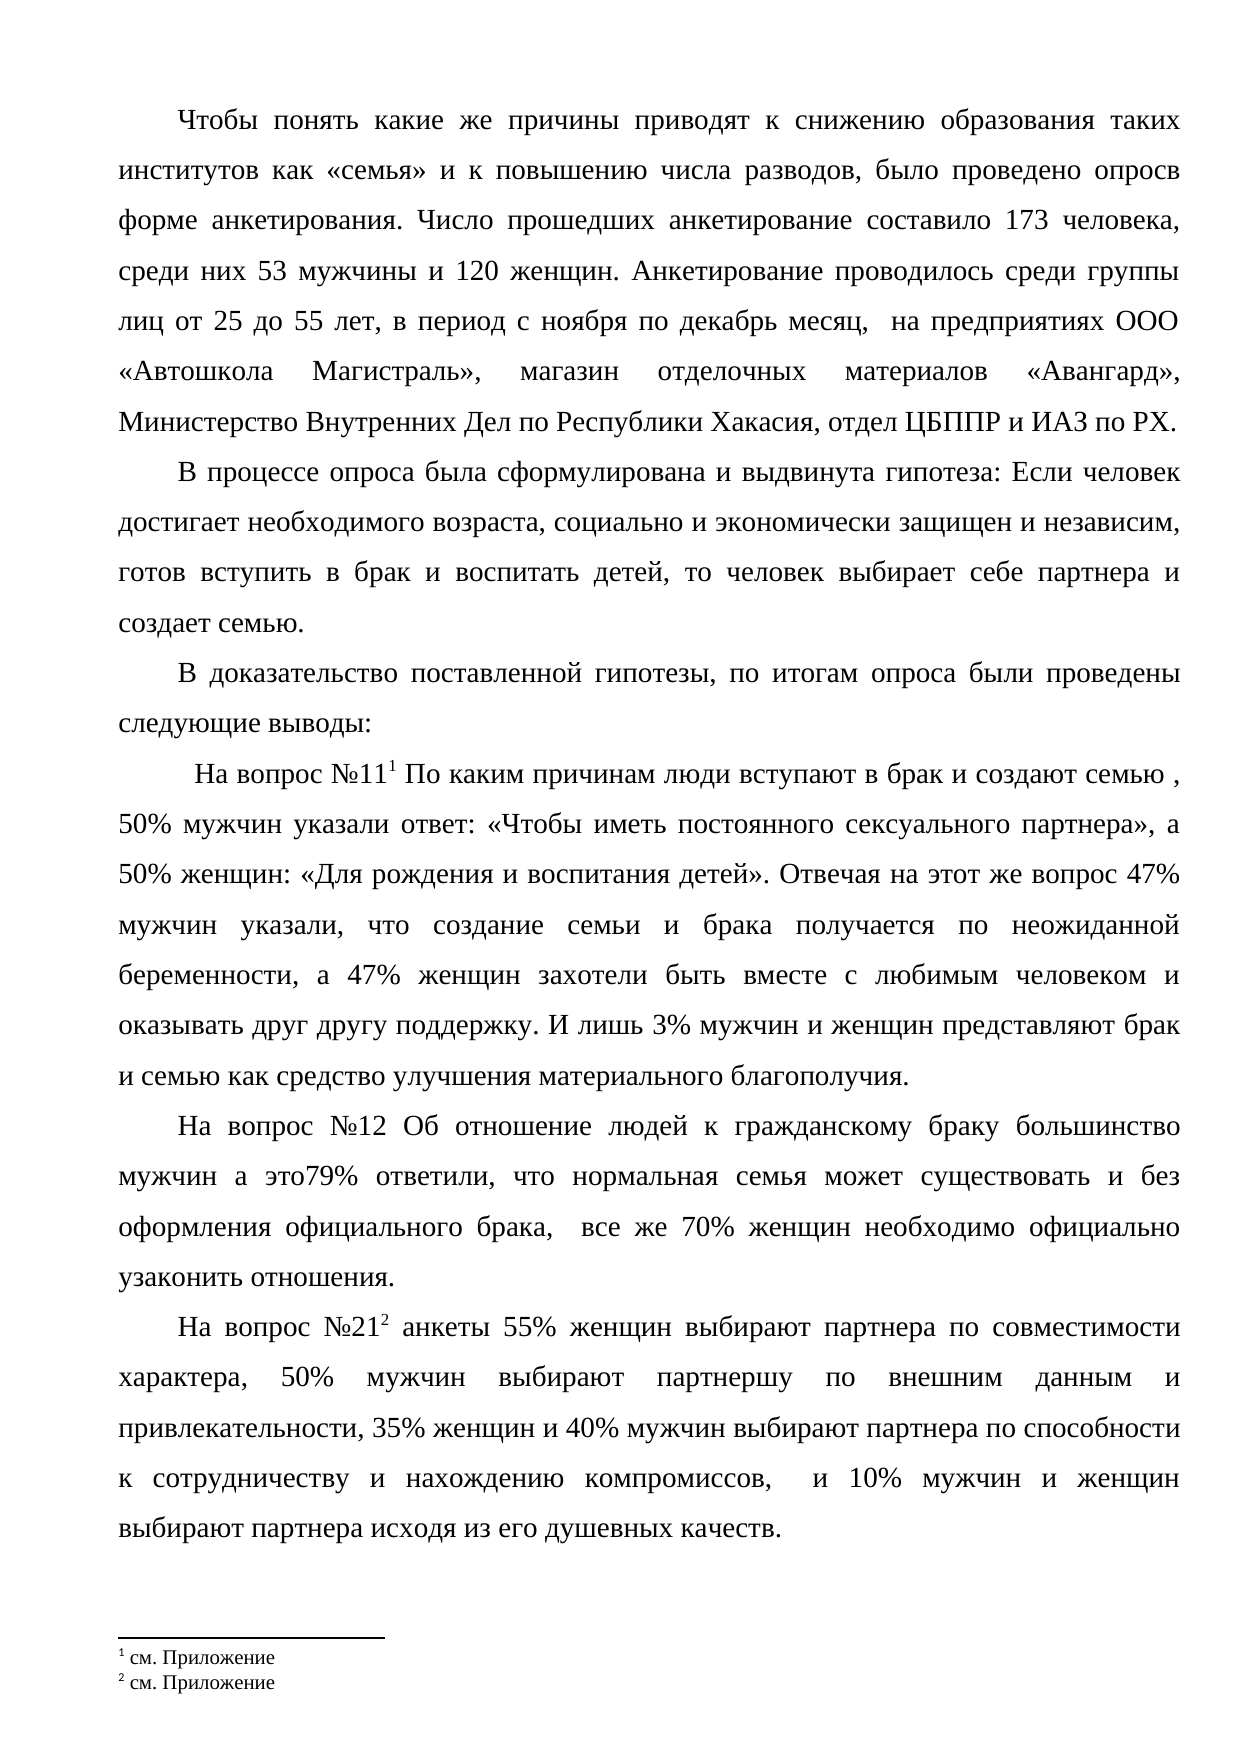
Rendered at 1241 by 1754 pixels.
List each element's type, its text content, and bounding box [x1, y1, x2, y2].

text В процессе опроса была сформулирована и выдвинута гипотеза: Если человек достигает необходимого возраста, социально и экономически защищен и независим, готов вступить в брак и воспитать детей, то человек выбирает себе партнера и создает семью. [118, 454, 1181, 638]
text Чтобы понять какие же причины приводят к снижению образования таких институтов как «семья» и к повышению числа разводов, было проведено опросв форме анкетирования. Число прошедших анкетирование составило 173 человека, среди них 53 мужчины и 120 женщин. Анкетирование проводилось среди группы лиц от 25 до 55 лет, в период с ноября по декабрь месяц, на предприятиях ООО «Автошкола Магистраль», магазин отделочных материалов «Авангард», Министерство Внутренних Дел по Республики Хакасия, отдел ЦБППР и ИАЗ по РХ. [118, 102, 1181, 437]
text На вопрос №11 По каким причинам люди вступают в брак и создают семью , 50% мужчин указали ответ: «Чтобы иметь постоянного сексуального партнера», а 50% женщин: «Для рождения и воспитания детей». Отвечая на этот же вопрос 47% мужчин указали, что создание семьи и брака получается по неожиданной беременности, а 47% женщин захотели быть вместе с любимым человеком и оказывать друг другу поддержку. И лишь 3% мужчин и женщин представляют брак и семью как средство улучшения материального благополучия. [118, 756, 1181, 1091]
text На вопрос №12 Об отношение людей к гражданскому браку большинство мужчин а это79% ответили, что нормальная семья может существовать и без оформления официального брака, все же 70% женщин необходимо официально узаконить отношения. [118, 1108, 1181, 1292]
text В доказательство поставленной гипотезы, по итогам опроса были проведены следующие выводы: [118, 655, 1181, 739]
text На вопрос №21 анкеты 55% женщин выбирают партнера по совместимости характера, 50% мужчин выбирают партнершу по внешним данным и привлекательности, 35% женщин и 40% мужчин выбирают партнера по способности к сотрудничеству и нахождению компромиссов, и 10% мужчин и женщин выбирают партнера исходя из его душевных качеств. [118, 1309, 1181, 1544]
